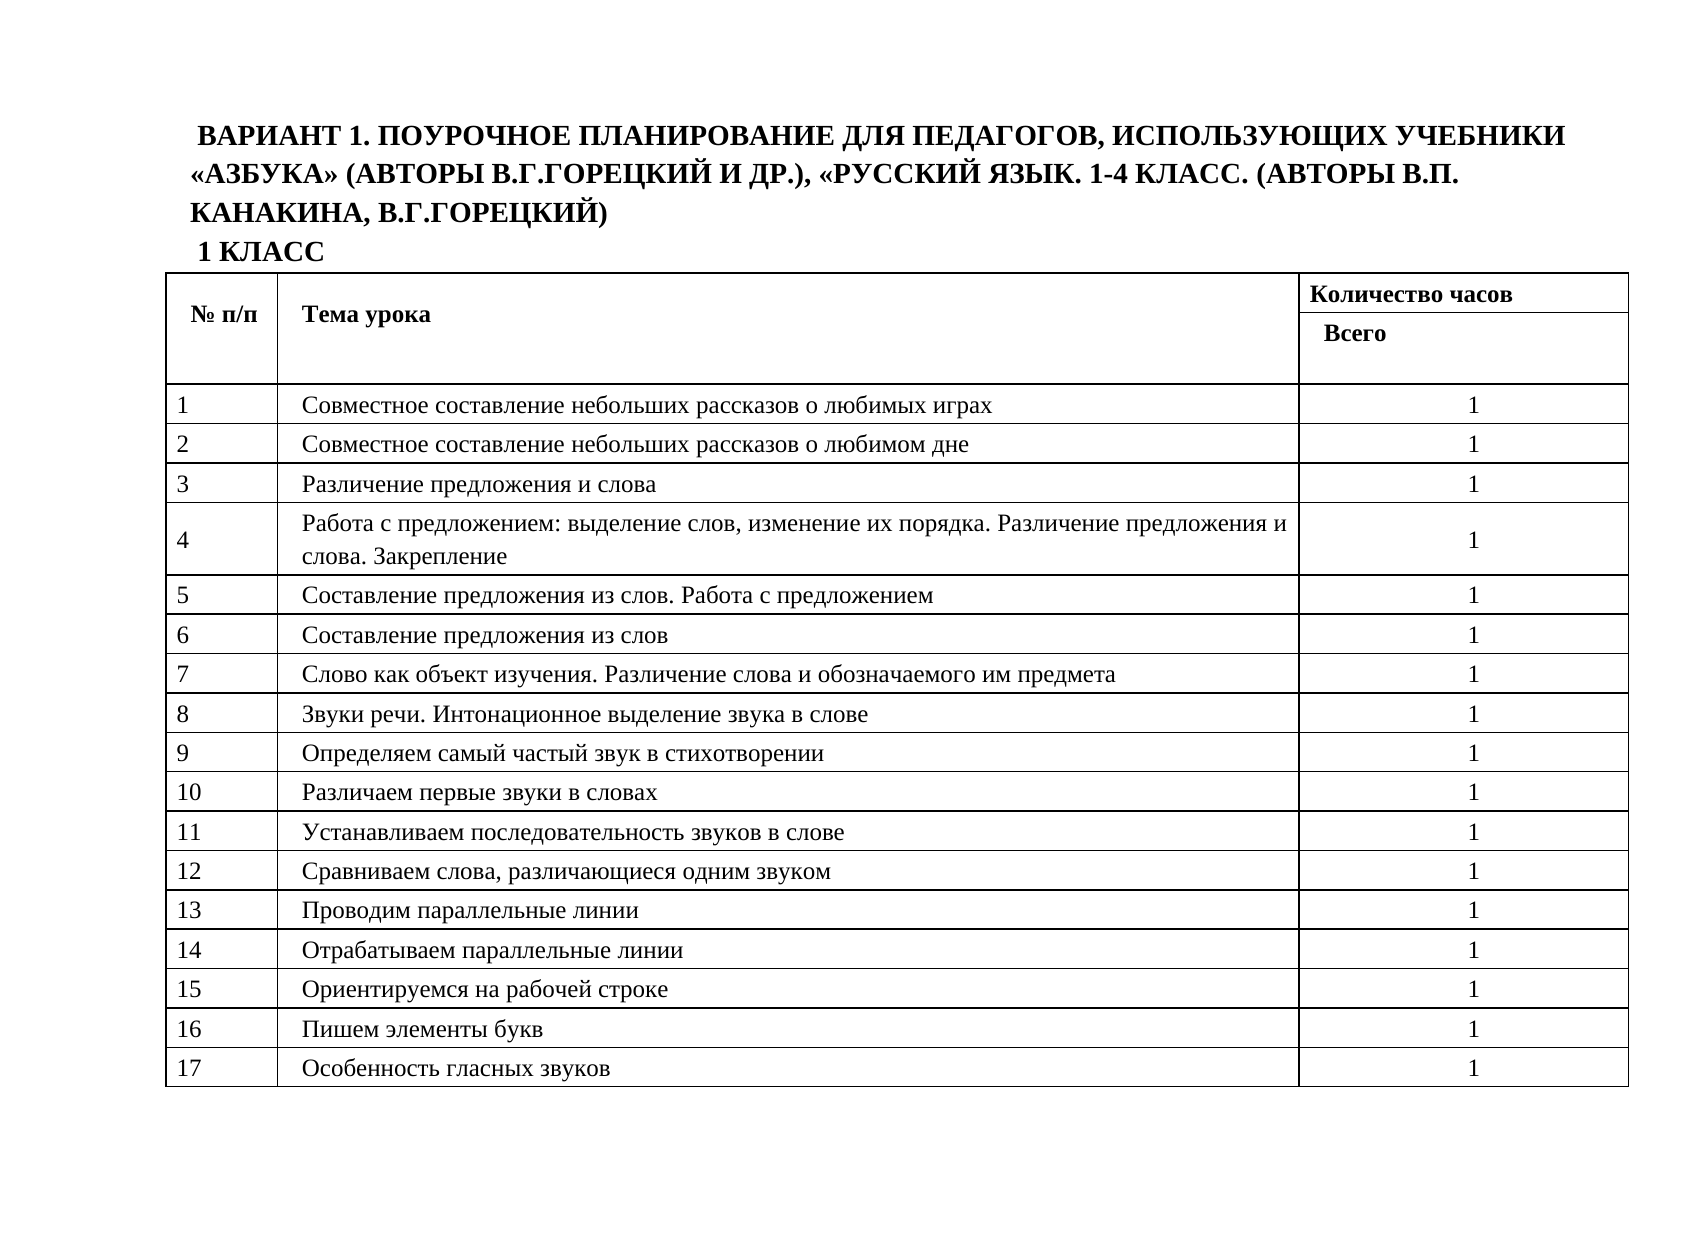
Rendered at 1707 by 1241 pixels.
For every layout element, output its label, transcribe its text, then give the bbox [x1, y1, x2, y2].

table_cell Составление предложения из слов [278, 615, 1298, 653]
table_cell Звуки речи. Интонационное выделение звука в слове [278, 694, 1298, 731]
table_cell 1 [1300, 576, 1628, 613]
table_cell 1 [1300, 424, 1628, 462]
table_cell Устанавливаем последовательность звуков в слове [278, 812, 1298, 849]
table_cell 11 [167, 812, 277, 849]
table_cell Всего [1300, 313, 1628, 383]
table_cell Отрабатываем параллельные линии [278, 930, 1298, 968]
text ВАРИАНТ 1. ПОУРОЧНОЕ ПЛАНИРОВАНИЕ ДЛЯ ПЕДАГОГОВ, ИСПОЛЬЗУЮЩИХ УЧЕБНИКИ «АЗБУКА» (АВТОРЫ В.Г.ГОРЕЦКИЙ И ДР.), «РУССКИЙ ЯЗЫК. 1-4 КЛАСС. (АВТОРЫ В.П. КАНАКИНА, В.Г.ГОРЕЦКИЙ) [190, 118, 1618, 229]
table_cell Проводим параллельные линии [278, 891, 1298, 928]
table_cell 1 [1300, 654, 1628, 692]
table_cell 1 [1300, 930, 1628, 968]
table_cell 1 [167, 385, 277, 423]
table_cell 8 [167, 694, 277, 731]
text 1 КЛАСС [190, 234, 1618, 267]
table_cell 1 [1300, 694, 1628, 731]
table_cell Различение предложения и слова [278, 464, 1298, 501]
table_cell 1 [1300, 1048, 1628, 1086]
table_cell 1 [1300, 1009, 1628, 1046]
table_cell 9 [167, 733, 277, 771]
table_cell Сравниваем слова, различающиеся одним звуком [278, 851, 1298, 889]
table_cell 1 [1300, 733, 1628, 771]
table_cell Ориентируемся на рабочей строке [278, 969, 1298, 1007]
table_cell 1 [1300, 969, 1628, 1007]
table_cell 15 [167, 969, 277, 1007]
table_cell Совместное составление небольших рассказов о любимых играх [278, 385, 1298, 423]
table_cell Особенность гласных звуков [278, 1048, 1298, 1086]
table_cell Различаем первые звуки в словах [278, 772, 1298, 810]
table_cell 12 [167, 851, 277, 889]
table_cell 1 [1300, 464, 1628, 501]
table_cell 7 [167, 654, 277, 692]
table_cell 1 [1300, 615, 1628, 653]
table_header № п/п [167, 274, 277, 383]
table_cell 1 [1300, 812, 1628, 849]
table_cell 6 [167, 615, 277, 653]
table_cell 1 [1300, 891, 1628, 928]
table_cell 14 [167, 930, 277, 968]
table_cell 13 [167, 891, 277, 928]
table_cell 1 [1300, 772, 1628, 810]
table_cell 1 [1300, 851, 1628, 889]
table_cell Работа с предложением: выделение слов, изменение их порядка. Различение предложения и слова. Закрепление [278, 503, 1298, 574]
table_cell 17 [167, 1048, 277, 1086]
table_cell 16 [167, 1009, 277, 1046]
table_cell 2 [167, 424, 277, 462]
table_cell 1 [1300, 503, 1628, 574]
table_header Тема урока [278, 274, 1298, 383]
table_cell Составление предложения из слов. Работа с предложением [278, 576, 1298, 613]
table_cell Совместное составление небольших рассказов о любимом дне [278, 424, 1298, 462]
table_cell Определяем самый частый звук в стихотворении [278, 733, 1298, 771]
table_header Количество часов [1300, 274, 1628, 312]
table_cell 1 [1300, 385, 1628, 423]
table_cell 4 [167, 503, 277, 574]
table_cell 10 [167, 772, 277, 810]
table_cell 5 [167, 576, 277, 613]
table_cell Слово как объект изучения. Различение слова и обозначаемого им предмета [278, 654, 1298, 692]
table_cell Пишем элементы букв [278, 1009, 1298, 1046]
table_cell 3 [167, 464, 277, 501]
